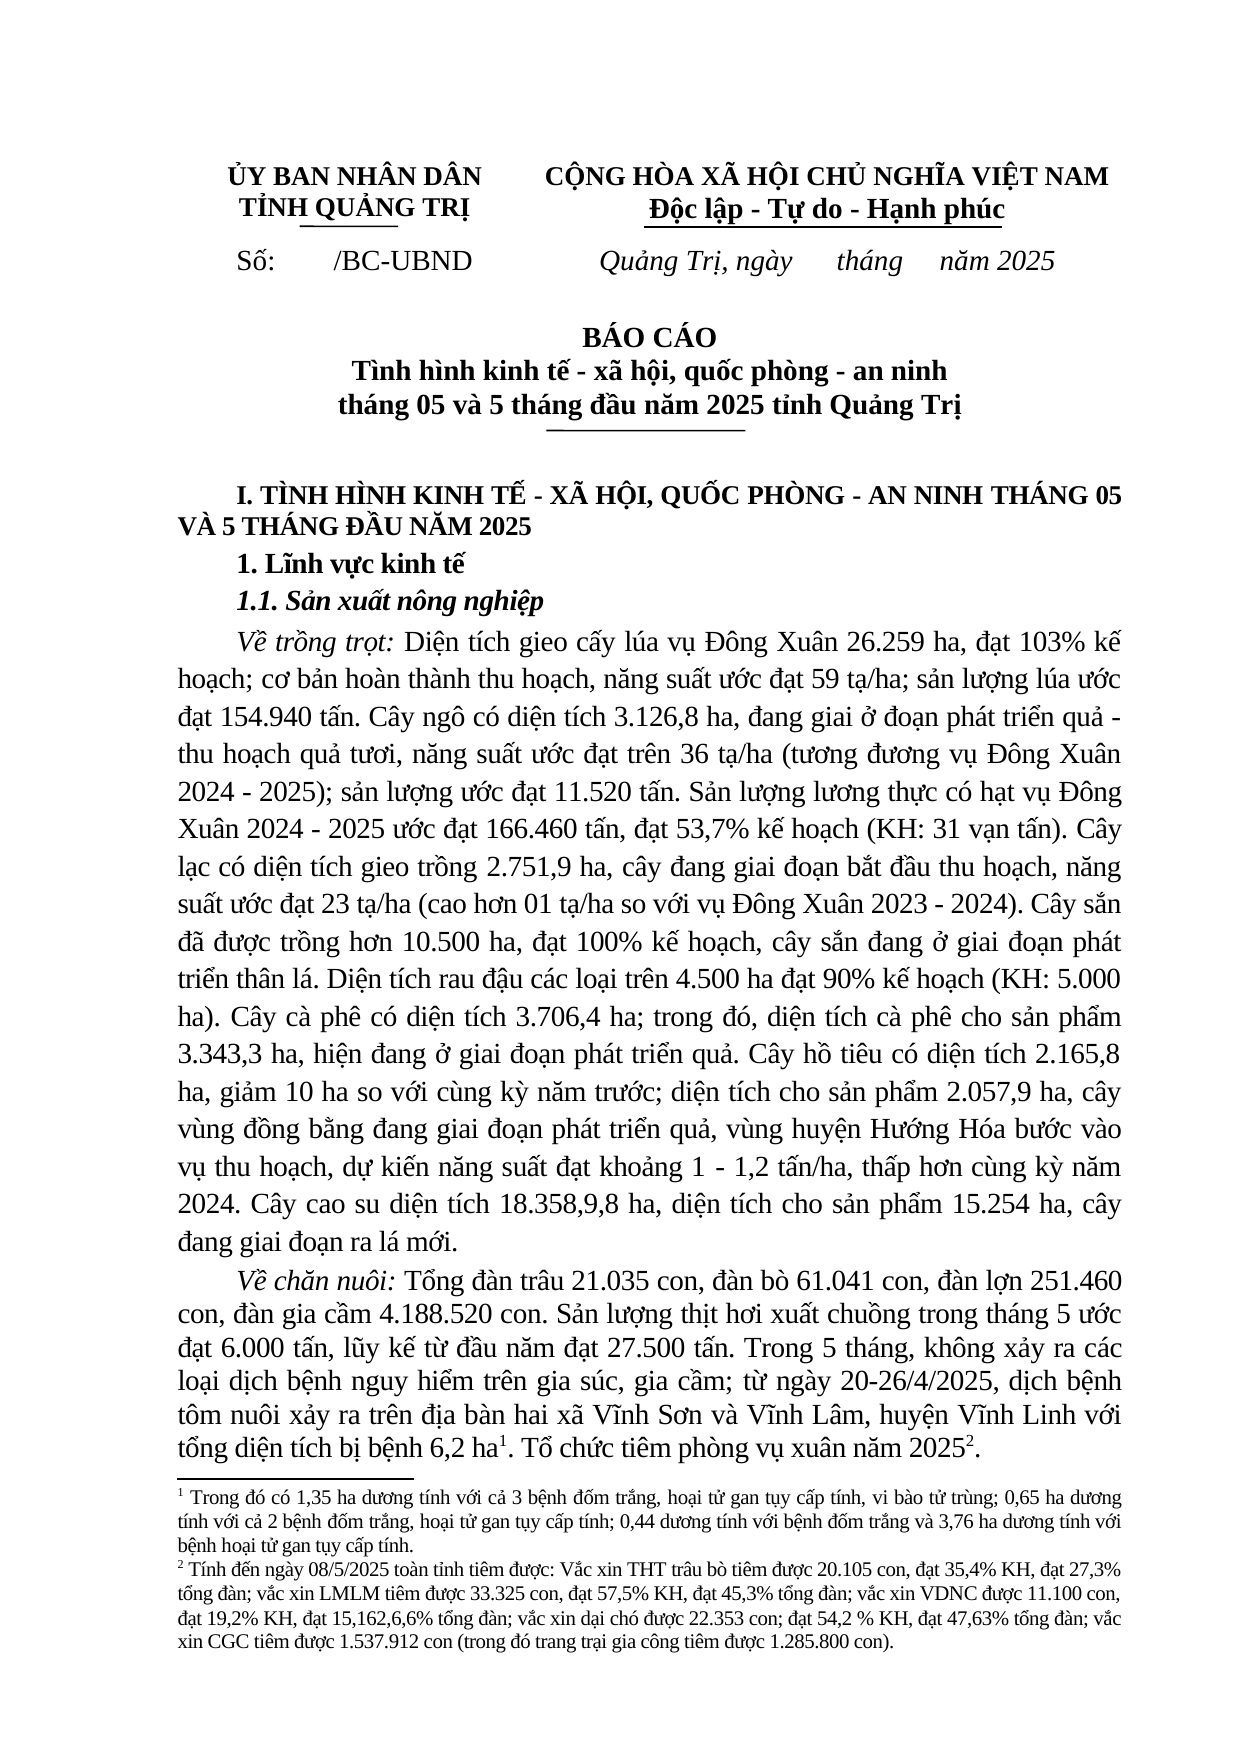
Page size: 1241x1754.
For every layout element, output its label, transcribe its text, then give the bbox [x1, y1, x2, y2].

table_header CỘNG HÒA XÃ HỘI CHỦ NGHĨA VIỆT NAM Độc lập - Tự do - Hạnh phúc [532, 160, 1122, 234]
text Về trồng trọt: Diện tích gieo cấy lúa vụ Đông Xuân 26.259 ha, đạt 103% kế hoạch; cơ bản hoàn thành thu hoạch, năng suất ước đạt 59 tạ/ha; sản lượng lúa ước đạt 154.940 tấn. Cây ngô có diện tích 3.126,8 ha, đang giai ở đoạn phát triển quả - thu hoạch quả tươi, năng suất ước đạt trên 36 tạ/ha (tương đương vụ Đông Xuân 2024 - 2025); sản lượng ước đạt 11.520 tấn. Sản lượng lương thực có hạt vụ Đông Xuân 2024 - 2025 ước đạt 166.460 tấn, đạt 53,7% kế hoạch (KH: 31 vạn tấn). Cây lạc có diện tích gieo trồng 2.751,9 ha, cây đang giai đoạn bắt đầu thu hoạch, năng suất ước đạt 23 tạ/ha (cao hơn 01 tạ/ha so với vụ Đông Xuân 2023 - 2024). Cây sắn đã được trồng hơn 10.500 ha, đạt 100% kế hoạch, cây sắn đang ở giai đoạn phát triển thân lá. Diện tích rau đậu các loại trên 4.500 ha đạt 90% kế hoạch (KH: 5.000 ha). Cây cà phê có diện tích 3.706,4 ha; trong đó, diện tích cà phê cho sản phẩm 3.343,3 ha, hiện đang ở giai đoạn phát triển quả. Cây hồ tiêu có diện tích 2.165,8 ha, giảm 10 ha so với cùng kỳ năm trước; diện tích cho sản phẩm 2.057,9 ha, cây vùng đồng bằng đang giai đoạn phát triển quả, vùng huyện Hướng Hóa bước vào vụ thu hoạch, dự kiến năng suất đạt khoảng 1 - 1,2 tấn/ha, thấp hơn cùng kỳ năm 2024. Cây cao su diện tích 18.358,9,8 ha, diện tích cho sản phẩm 15.254 ha, cây đang giai đoạn ra lá mới. [177, 621, 1122, 1259]
text I. TÌNH HÌNH KINH TẾ - XÃ HỘI, QUỐC PHÒNG - AN NINH THÁNG 05 VÀ 5 THÁNG ĐẦU NĂM 2025 [177, 479, 1122, 542]
table_cell Số: /BC-UBND [177, 234, 532, 286]
text tháng 05 và 5 tháng đầu năm 2025 tỉnh Quảng Trị [177, 387, 1122, 421]
text 1.1. Sản xuất nông nghiệp [177, 583, 1122, 617]
text 1. Lĩnh vực kinh tế [177, 546, 1122, 579]
text Về chăn nuôi: Tổng đàn trâu 21.035 con, đàn bò 61.041 con, đàn lợn 251.460 con, đàn gia cầm 4.188.520 con. Sản lượng thịt hơi xuất chuồng trong tháng 5 ước đạt 6.000 tấn, lũy kế từ đầu năm đạt 27.500 tấn. Trong 5 tháng, không xảy ra các loại dịch bệnh nguy hiểm trên gia súc, gia cầm; từ ngày 20-26/4/2025, dịch bệnh tôm nuôi xảy ra trên địa bàn hai xã Vĩnh Sơn và Vĩnh Lâm, huyện Vĩnh Linh với tổng diện tích bị bệnh 6,2 ha. Tổ chức tiêm phòng vụ xuân năm 2025. [177, 1263, 1122, 1464]
text Tình hình kinh tế - xã hội, quốc phòng - an ninh [177, 353, 1122, 387]
text BÁO CÁO [177, 320, 1122, 353]
table_cell Quảng Trị, ngày tháng năm 2025 [532, 234, 1122, 286]
table_header ỦY BAN NHÂN DÂN TỈNH QUẢNG TRỊ [177, 160, 532, 234]
